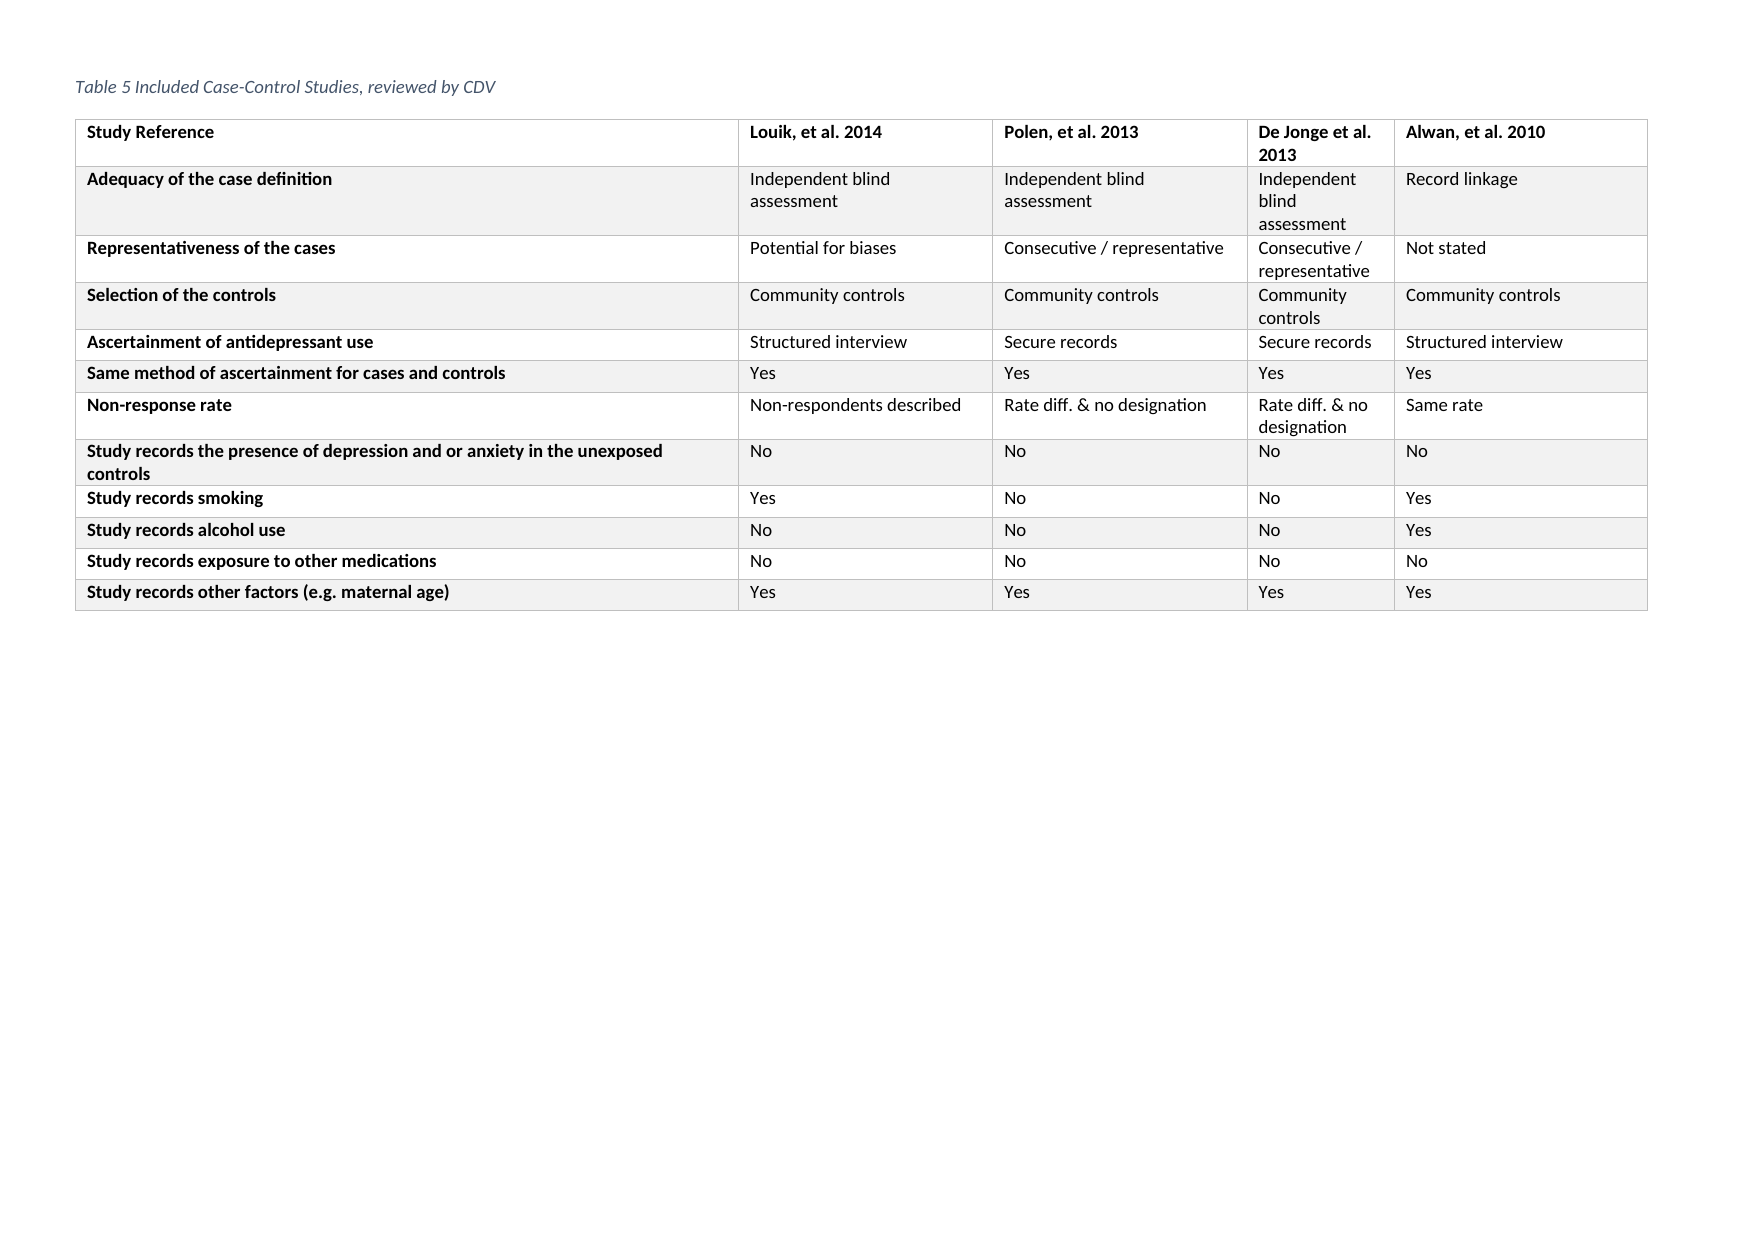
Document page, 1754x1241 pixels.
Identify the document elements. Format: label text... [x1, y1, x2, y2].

table_cell No [993, 518, 1247, 548]
table_cell Structured interview [739, 330, 992, 360]
table_cell Ascertainment of antidepressant use [76, 330, 738, 360]
table_cell Secure records [993, 330, 1247, 360]
table_cell Same rate [1395, 393, 1647, 438]
table_cell Not stated [1395, 236, 1647, 282]
table_cell Yes [739, 361, 992, 392]
table_cell Yes [739, 580, 992, 610]
text Table 5 Included Case-Control Studies, reviewed by CDV [75, 75, 1679, 98]
table_header Study Reference [76, 120, 738, 166]
table_cell Yes [1395, 361, 1647, 392]
table_cell Yes [1395, 518, 1647, 548]
table_header Polen, et al. 2013 [993, 120, 1247, 166]
table_cell Study records exposure to other medications [76, 549, 738, 579]
table_cell No [739, 549, 992, 579]
table_cell No [1248, 549, 1394, 579]
table_cell No [1248, 440, 1394, 485]
table_cell No [1248, 518, 1394, 548]
table_cell Community controls [739, 283, 992, 329]
table_cell Adequacy of the case definition [76, 167, 738, 235]
table_cell Community controls [1395, 283, 1647, 329]
table_cell Yes [1395, 580, 1647, 610]
table_cell Study records the presence of depression and or anxiety in the unexposed controls [76, 440, 738, 485]
table_cell Independent blind assessment [739, 167, 992, 235]
table_cell Rate diff. & no designation [1248, 393, 1394, 438]
table_cell No [993, 486, 1247, 517]
table_cell Study records other factors (e.g. maternal age) [76, 580, 738, 610]
table_cell Potential for biases [739, 236, 992, 282]
table_cell Community controls [1248, 283, 1394, 329]
table_cell Yes [1248, 580, 1394, 610]
table_cell No [739, 440, 992, 485]
table_cell Selection of the controls [76, 283, 738, 329]
table_header Alwan, et al. 2010 [1395, 120, 1647, 166]
table_cell Community controls [993, 283, 1247, 329]
table_cell Secure records [1248, 330, 1394, 360]
table_cell Yes [739, 486, 992, 517]
table_cell Structured interview [1395, 330, 1647, 360]
table_cell Non-response rate [76, 393, 738, 438]
table_cell Consecutive / representative [993, 236, 1247, 282]
table_cell Non-respondents described [739, 393, 992, 438]
table_cell Record linkage [1395, 167, 1647, 235]
table_cell Yes [1395, 486, 1647, 517]
table_cell No [993, 440, 1247, 485]
table_cell No [993, 549, 1247, 579]
table_cell Study records smoking [76, 486, 738, 517]
table_cell Rate diff. & no designation [993, 393, 1247, 438]
table_cell No [1395, 440, 1647, 485]
table_cell Representativeness of the cases [76, 236, 738, 282]
table_cell No [1248, 486, 1394, 517]
table_cell Study records alcohol use [76, 518, 738, 548]
table_cell Yes [1248, 361, 1394, 392]
table_header De Jonge et al. 2013 [1248, 120, 1394, 166]
table_cell Same method of ascertainment for cases and controls [76, 361, 738, 392]
table_cell Yes [993, 361, 1247, 392]
table_cell Yes [993, 580, 1247, 610]
table_cell Consecutive / representative [1248, 236, 1394, 282]
table_cell No [739, 518, 992, 548]
table_cell Independent blind assessment [1248, 167, 1394, 235]
table_header Louik, et al. 2014 [739, 120, 992, 166]
table_cell Independent blind assessment [993, 167, 1247, 235]
table_cell No [1395, 549, 1647, 579]
